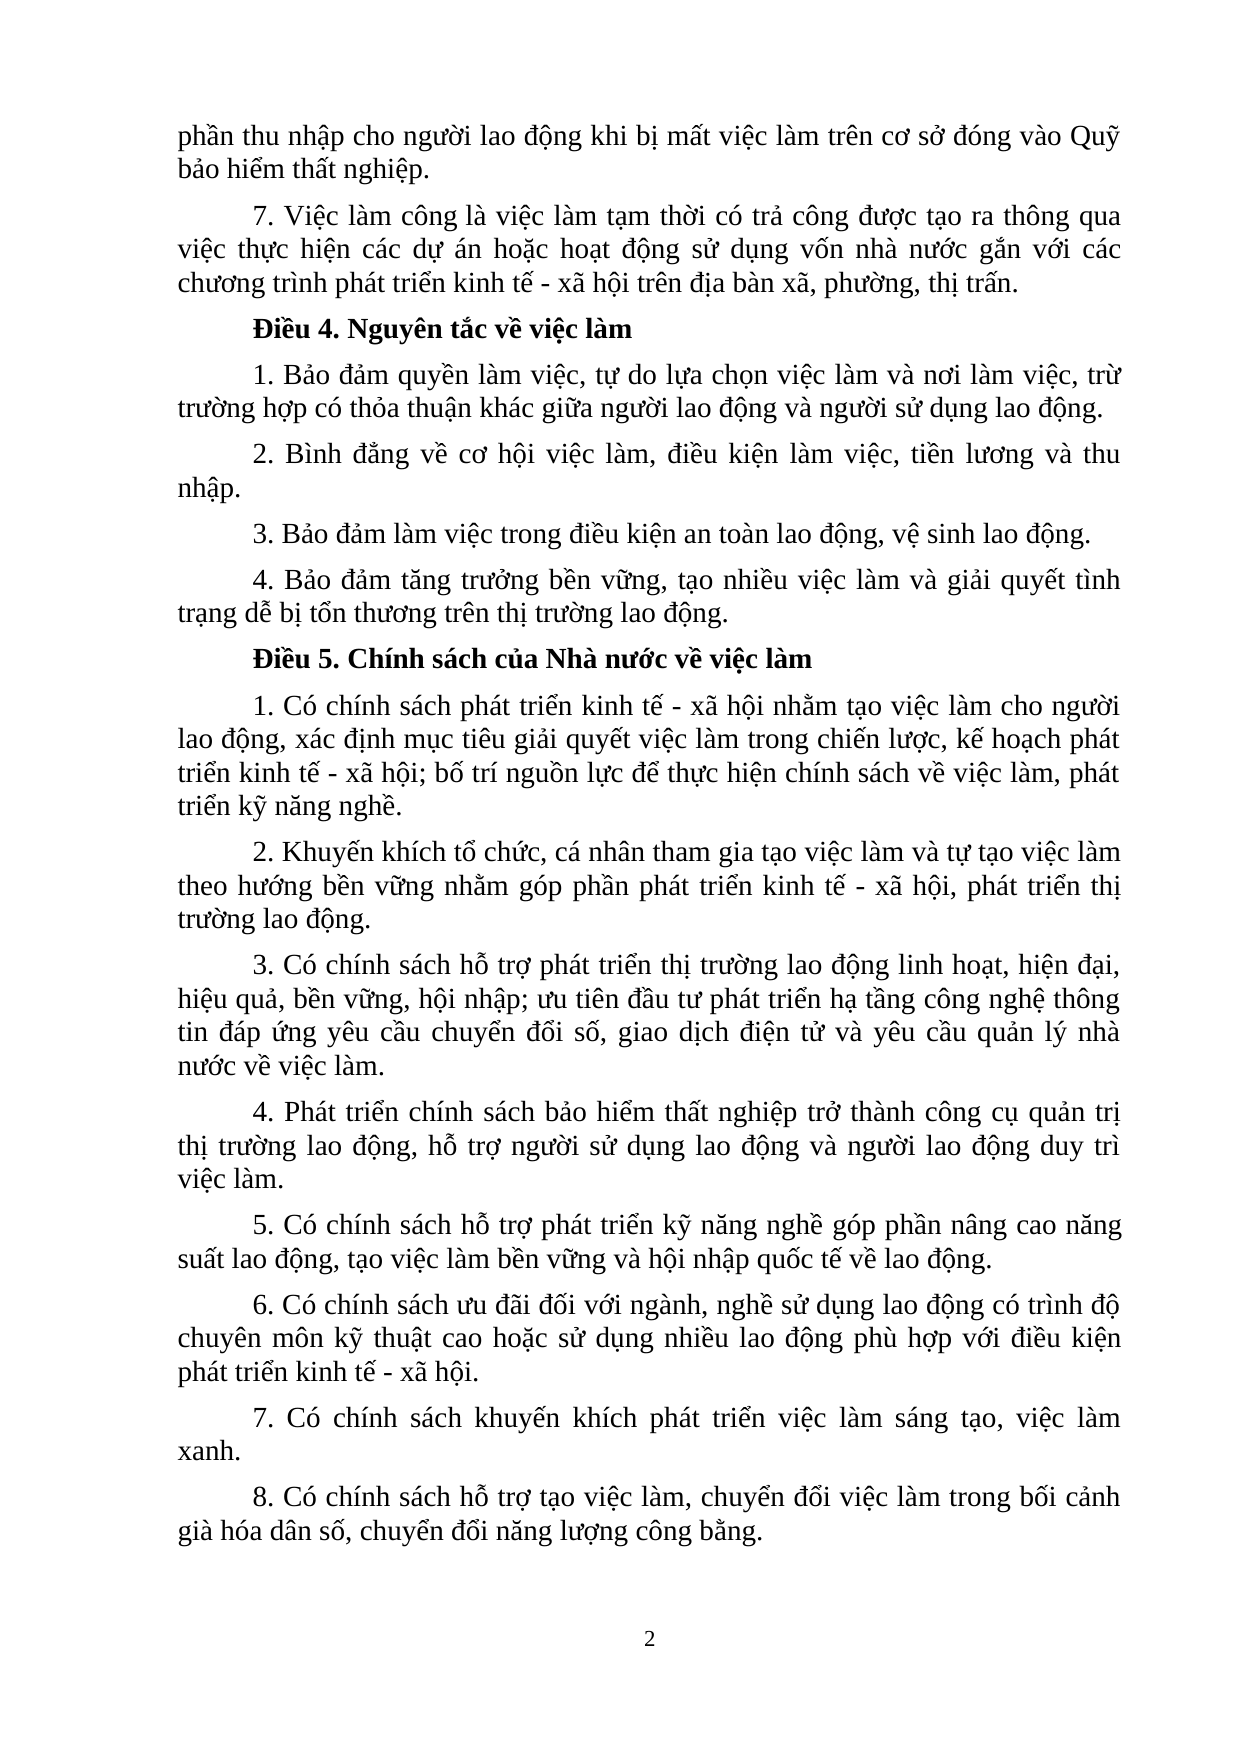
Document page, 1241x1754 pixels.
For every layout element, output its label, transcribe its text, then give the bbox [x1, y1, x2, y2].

text Điều 4. Nguyên tắc về việc làm [177, 311, 1122, 344]
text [177, 118, 1122, 185]
text 3. Bảo đảm làm việc trong điều kiện an toàn lao động, vệ sinh lao động. [177, 516, 1122, 549]
text 2. Khuyến khích tổ chức, cá nhân tham gia tạo việc làm và tự tạo việc làm theo hướng bền vững nhằm góp phần phát triển kinh tế - xã hội, phát triển thị trường lao động. [177, 834, 1122, 935]
text 5. Có chính sách hỗ trợ phát triển kỹ năng nghề góp phần nâng cao năng suất lao động, tạo việc làm bền vững và hội nhập quốc tế về lao động. [177, 1207, 1122, 1274]
text 1. Bảo đảm quyền làm việc, tự do lựa chọn việc làm và nơi làm việc, trừ trường hợp có thỏa thuận khác giữa người lao động và người sử dụng lao động. [177, 357, 1122, 424]
text 7. Việc làm công là việc làm tạm thời có trả công được tạo ra thông qua việc thực hiện các dự án hoặc hoạt động sử dụng vốn nhà nước gắn với các chương trình phát triển kinh tế - xã hội trên địa bàn xã, phường, thị trấn. [177, 198, 1122, 298]
text 3. Có chính sách hỗ trợ phát triển thị trường lao động linh hoạt, hiện đại, hiệu quả, bền vững, hội nhập; ưu tiên đầu tư phát triển hạ tầng công nghệ thông tin đáp ứng yêu cầu chuyển đổi số, giao dịch điện tử và yêu cầu quản lý nhà nước về việc làm. [177, 947, 1122, 1082]
text 2. Bình đẳng về cơ hội việc làm, điều kiện làm việc, tiền lương và thu nhập. [177, 436, 1122, 503]
text 8. Có chính sách hỗ trợ tạo việc làm, chuyển đổi việc làm trong bối cảnh già hóa dân số, chuyển đổi năng lượng công bằng. [177, 1479, 1122, 1547]
text 1. Có chính sách phát triển kinh tế - xã hội nhằm tạo việc làm cho người lao động, xác định mục tiêu giải quyết việc làm trong chiến lược, kế hoạch phát triển kinh tế - xã hội; bố trí nguồn lực để thực hiện chính sách về việc làm, phát triển kỹ năng nghề. [177, 688, 1122, 822]
text 6. Có chính sách ưu đãi đối với ngành, nghề sử dụng lao động có trình độ chuyên môn kỹ thuật cao hoặc sử dụng nhiều lao động phù hợp với điều kiện phát triển kinh tế - xã hội. [177, 1287, 1122, 1387]
text 7. Có chính sách khuyến khích phát triển việc làm sáng tạo, việc làm xanh. [177, 1400, 1122, 1467]
text 4. Bảo đảm tăng trưởng bền vững, tạo nhiều việc làm và giải quyết tình trạng dễ bị tổn thương trên thị trường lao động. [177, 562, 1122, 629]
text 4. Phát triển chính sách bảo hiểm thất nghiệp trở thành công cụ quản trị thị trường lao động, hỗ trợ người sử dụng lao động và người lao động duy trì việc làm. [177, 1094, 1122, 1195]
text Điều 5. Chính sách của Nhà nước về việc làm [177, 642, 1122, 675]
